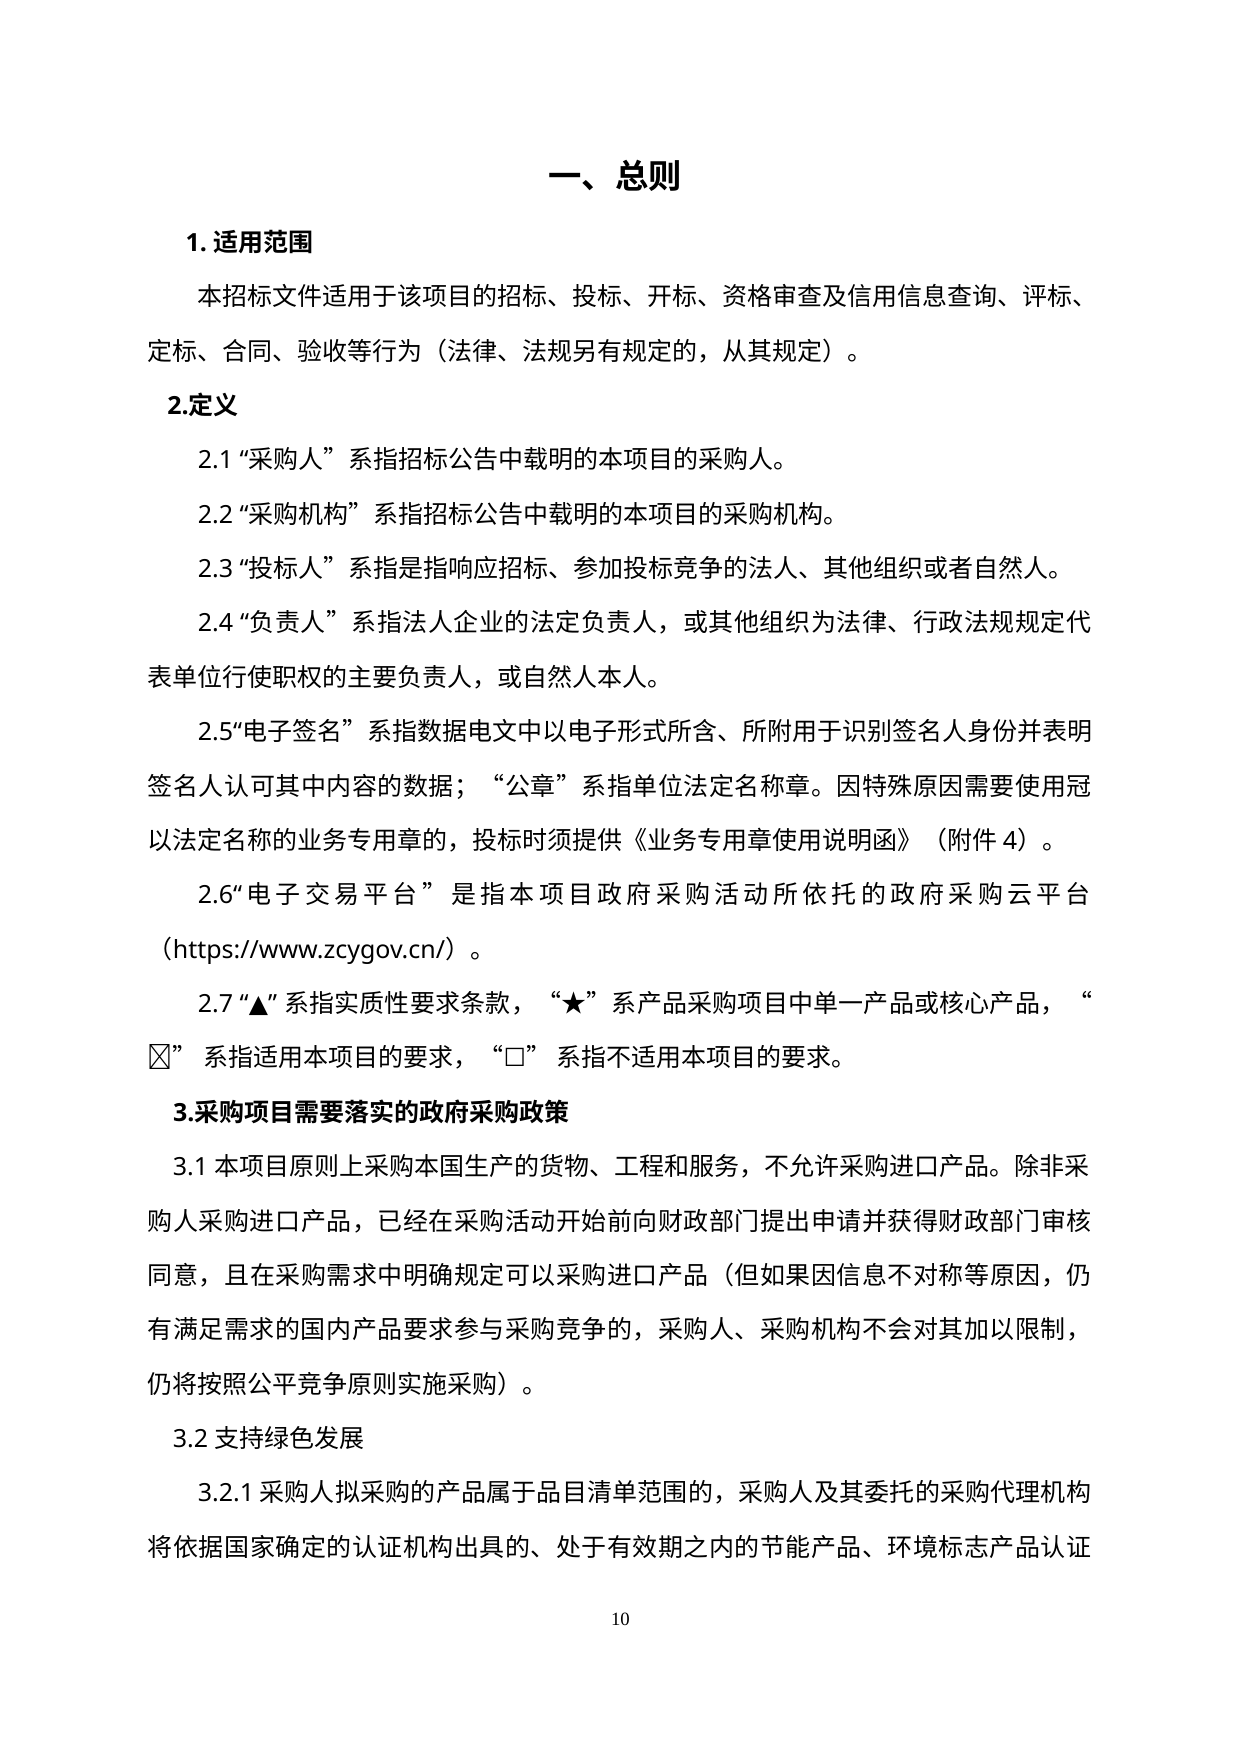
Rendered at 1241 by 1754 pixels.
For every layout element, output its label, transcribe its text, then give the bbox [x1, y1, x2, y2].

text 一、总则 [148, 150, 1092, 198]
text 3.1 本项目原则上采购本国生产的货物、工程和服务，不允许采购进口产品。除非采购人采购进口产品，已经在采购活动开始前向财政部门提出申请并获得财政部门审核同意，且在采购需求中明确规定可以采购进口产品（但如果因信息不对称等原因，仍有满足需求的国内产品要求参与采购竞争的，采购人、采购机构不会对其加以限制，仍将按照公平竞争原则实施采购）。 [148, 1147, 1092, 1400]
text 2.定义 [148, 385, 1092, 422]
text 2.4 “负责人”系指法人企业的法定负责人，或其他组织为法律、行政法规规定代表单位行使职权的主要负责人，或自然人本人。 [148, 603, 1092, 693]
text 2.5“电子签名”系指数据电文中以电子形式所含、所附用于识别签名人身份并表明签名人认可其中内容的数据；“公章”系指单位法定名称章。因特殊原因需要使用冠以法定名称的业务专用章的，投标时须提供《业务专用章使用说明函》（附件4）。 [148, 712, 1092, 857]
text 1. 适用范围 [148, 222, 1092, 258]
text 2.3 “投标人”系指是指响应招标、参加投标竞争的法人、其他组织或者自然人。 [148, 548, 1092, 585]
text 3.2 支持绿色发展 [148, 1418, 1092, 1455]
text 2.2 “采购机构”系指招标公告中载明的本项目的采购机构。 [148, 494, 1092, 530]
text 3.采购项目需要落实的政府采购政策 [148, 1092, 1092, 1128]
text 2.7 “▲” 系指实质性要求条款，“★”系产品采购项目中单一产品或核心产品，“” 系指适用本项目的要求，“” 系指不适用本项目的要求。 [148, 983, 1092, 1074]
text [148, 1473, 1092, 1563]
text 2.1 “采购人”系指招标公告中载明的本项目的采购人。 [148, 440, 1092, 476]
text 2.6“电子交易平台”是指本项目政府采购活动所依托的政府采购云平台（https://www.zcygov.cn/）。 [148, 875, 1092, 965]
text 本招标文件适用于该项目的招标、投标、开标、资格审查及信用信息查询、评标、定标、合同、验收等行为（法律、法规另有规定的，从其规定）。 [148, 277, 1092, 367]
